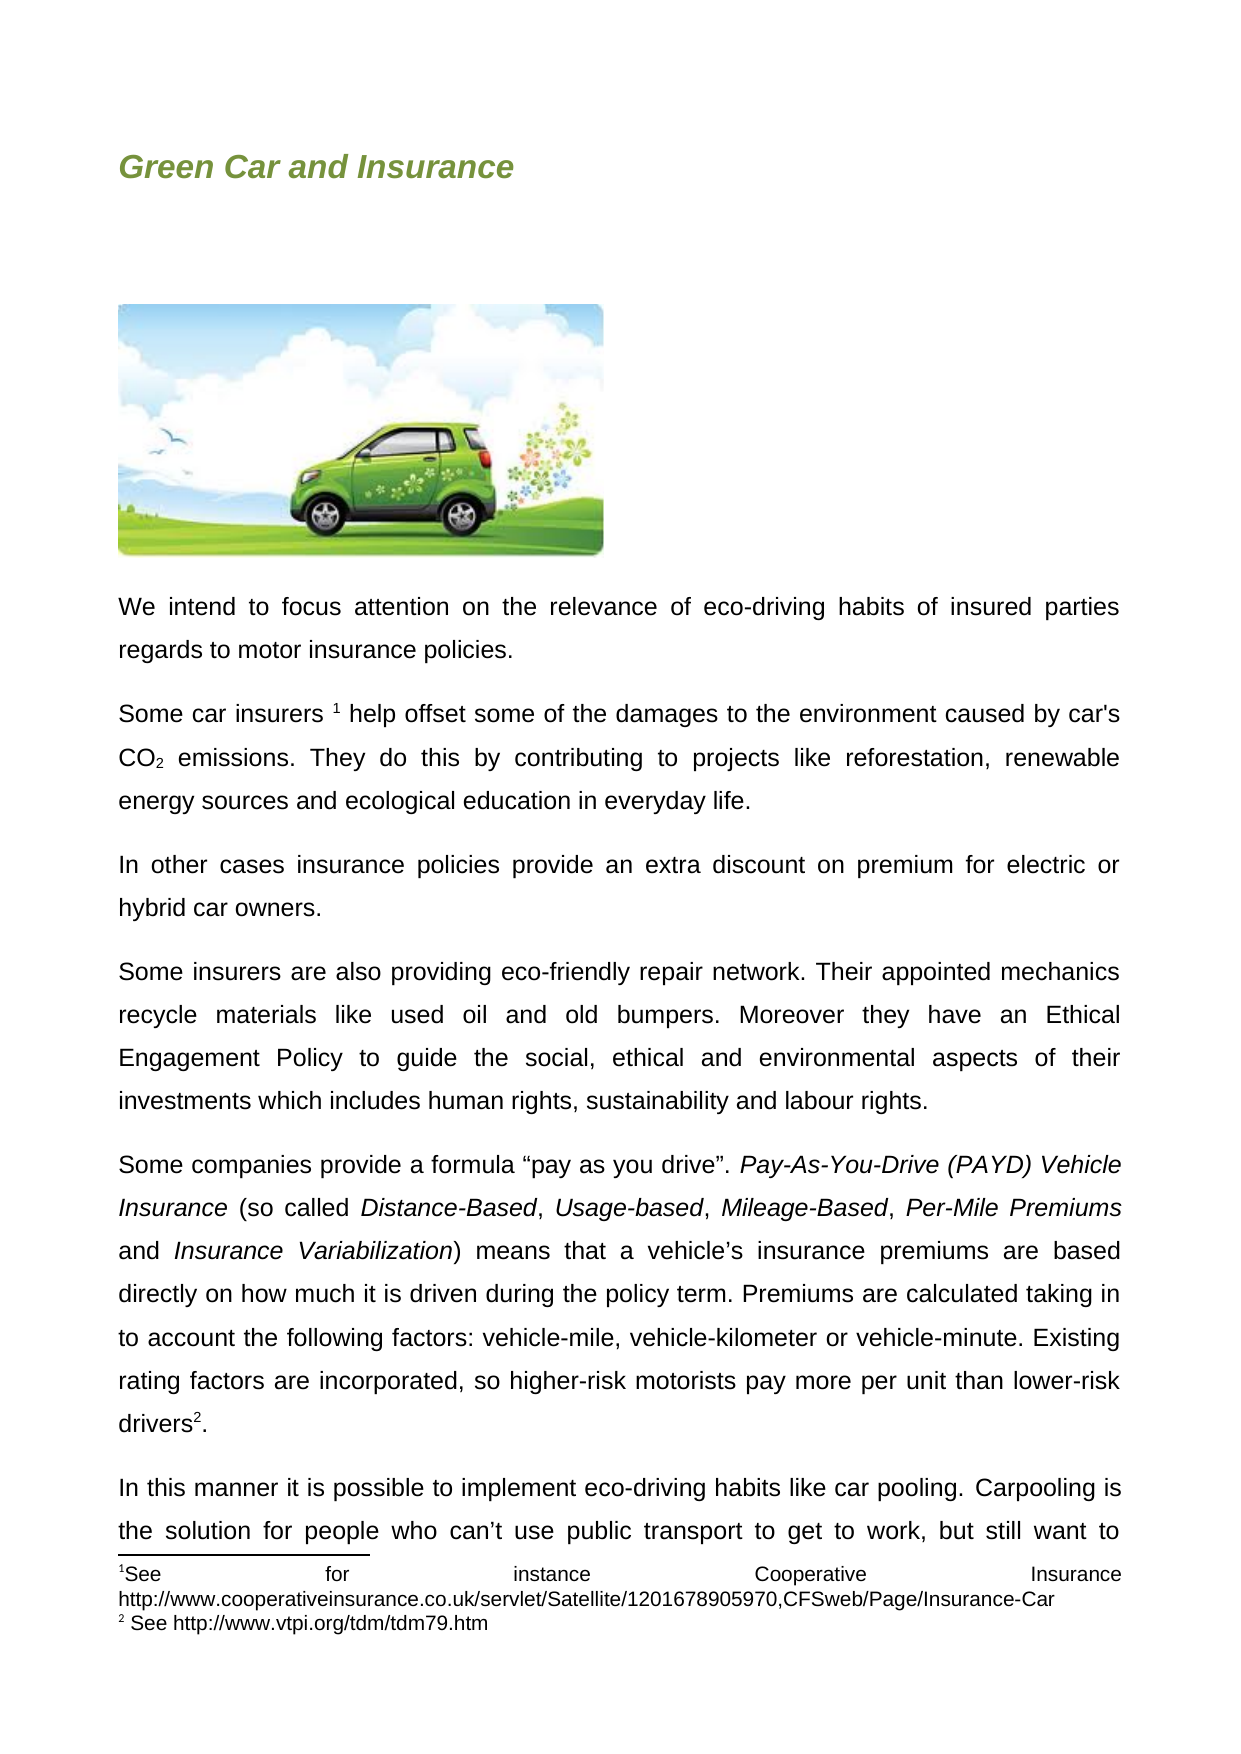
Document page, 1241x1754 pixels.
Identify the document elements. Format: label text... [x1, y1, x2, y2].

text We intend to focus attention on the relevance of eco-driving habits of insured parties regards to motor insurance policies. [118, 592, 1122, 664]
picture [118, 304, 604, 558]
text In other cases insurance policies provide an extra discount on premium for electric or hybrid car owners. [118, 850, 1122, 922]
text Some insurers are also providing eco-friendly repair network. Their appointed mechanics recycle materials like used oil and old bumpers. Moreover they have an Ethical Engagement Policy to guide the social, ethical and environmental aspects of their investments which includes human rights, sustainability and labour rights. [118, 957, 1122, 1115]
text Green Car and Insurance [118, 148, 583, 186]
text Some companies provide a formula “pay as you drive”. Pay-As-You-Drive (PAYD) Vehicle Insurance (so called Distance-Based, Usage-based, Mileage-Based, Per-Mile Premiums and Insurance Variabilization) means that a vehicle’s insurance premiums are based directly on how much it is driven during the policy term. Premiums are calculated taking in to account the following factors: vehicle-mile, vehicle-kilometer or vehicle-minute. Existing rating factors are incorporated, so higher-risk motorists pay more per unit than lower-risk drivers. [118, 1150, 1122, 1438]
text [118, 1473, 1122, 1545]
text Some car insurers help offset some of the damages to the environment caused by car's CO2 emissions. They do this by contributing to projects like reforestation, renewable energy sources and ecological education in everyday life. [118, 699, 1122, 814]
